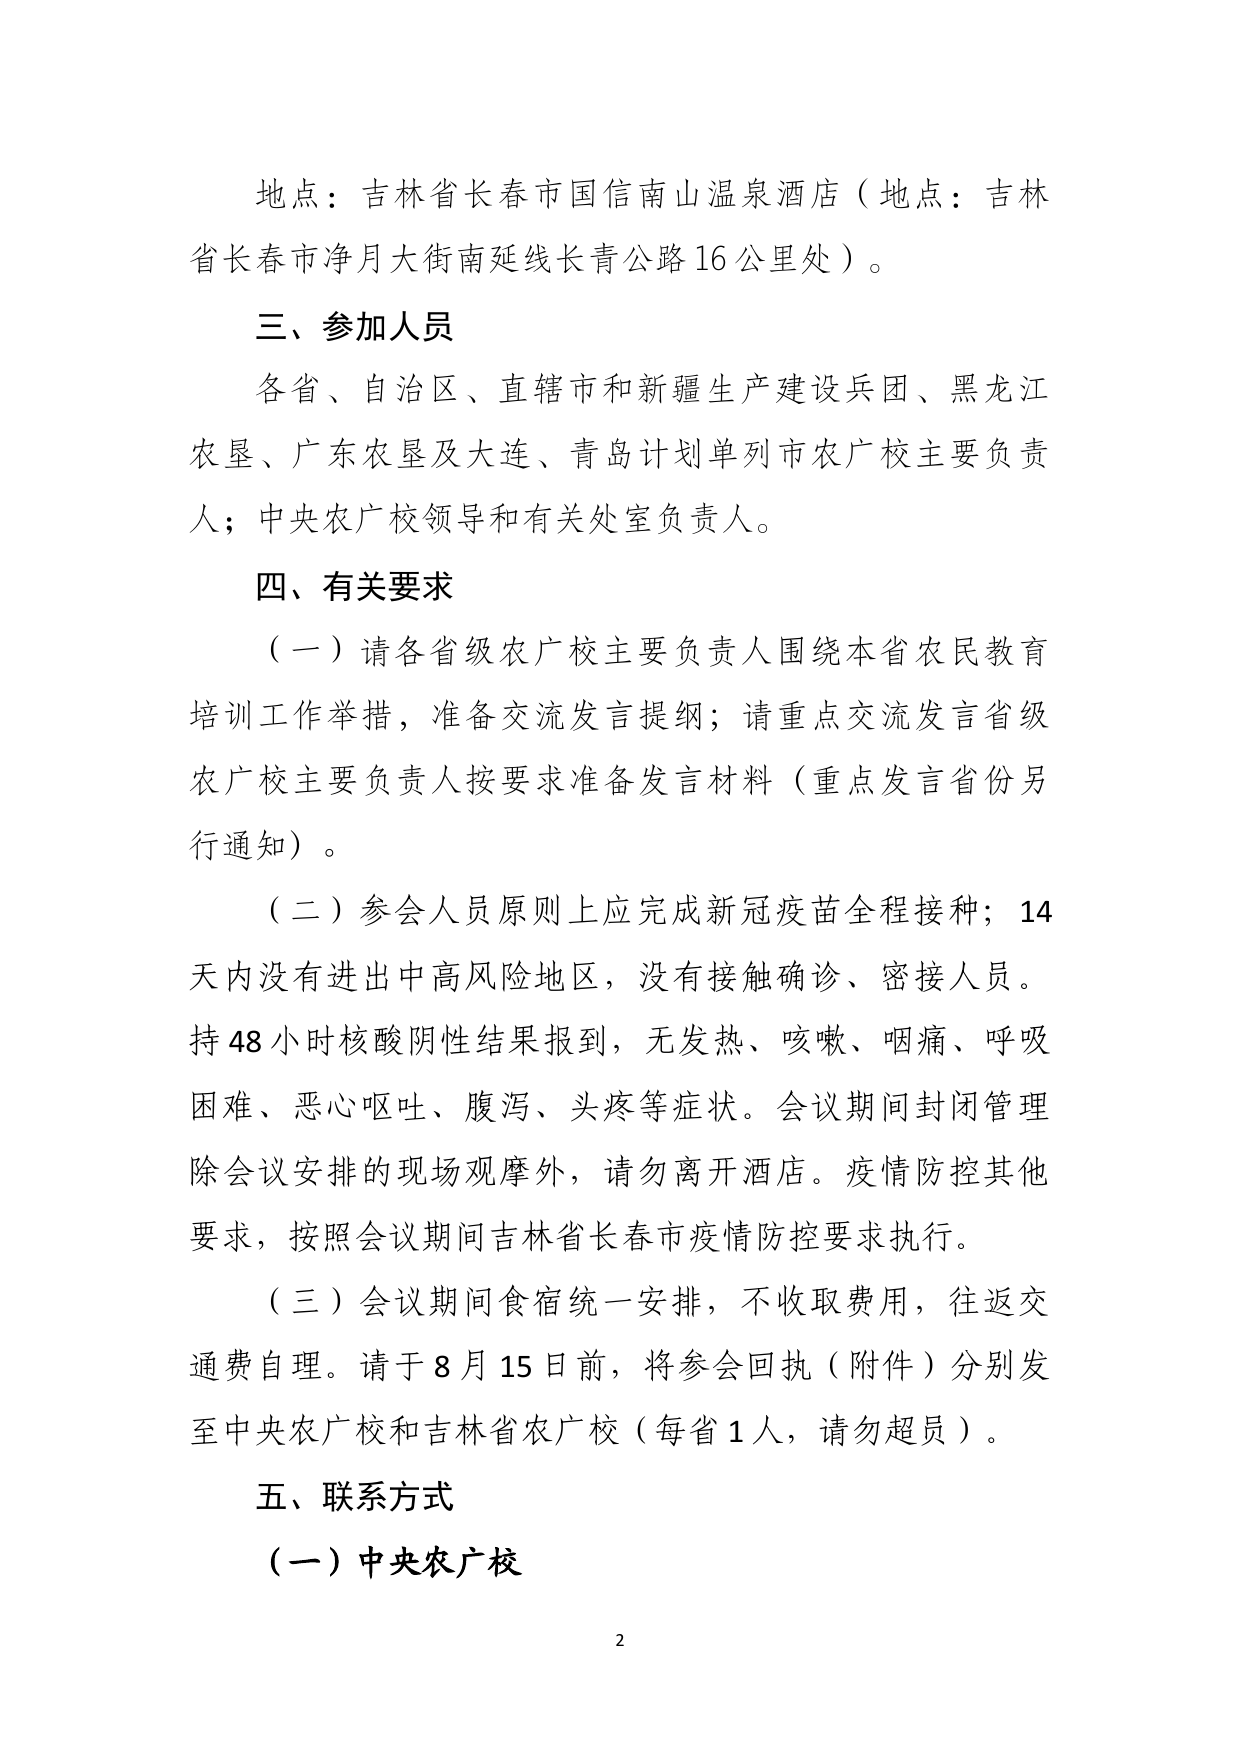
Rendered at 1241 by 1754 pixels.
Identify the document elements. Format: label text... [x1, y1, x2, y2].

text （三）会议期间食宿统一安排，不收取费用，往返交通费自理。请于8月15日前，将参会回执（附件）分别发至中央农广校和吉林省农广校（每省1人，请勿超员）。 [187, 1267, 1053, 1462]
text 四、有关要求 [187, 552, 1053, 617]
text （一）中央农广校 [187, 1527, 1053, 1592]
text 五、联系方式 [187, 1462, 1053, 1527]
text 各省、自治区、直辖市和新疆生产建设兵团、黑龙江农垦、广东农垦及大连、青岛计划单列市农广校主要负责人；中央农广校领导和有关处室负责人。 [187, 357, 1053, 552]
text （一）请各省级农广校主要负责人围绕本省农民教育培训工作举措，准备交流发言提纲；请重点交流发言省级农广校主要负责人按要求准备发言材料（重点发言省份另行通知）。 [187, 617, 1053, 877]
text （二）参会人员原则上应完成新冠疫苗全程接种；14天内没有进出中高风险地区，没有接触确诊、密接人员。持48小时核酸阴性结果报到，无发热、咳嗽、咽痛、呼吸困难、恶心呕吐、腹泻、头疼等症状。会议期间封闭管理，除会议安排的现场观摩外，请勿离开酒店。疫情防控其他要求，按照会议期间吉林省长春市疫情防控要求执行。 [187, 877, 1053, 1267]
text 地点：吉林省长春市国信南山温泉酒店（地点：吉林省长春市净月大街南延线长青公路16公里处）。 [187, 162, 1053, 292]
text 三、参加人员 [187, 292, 1053, 357]
